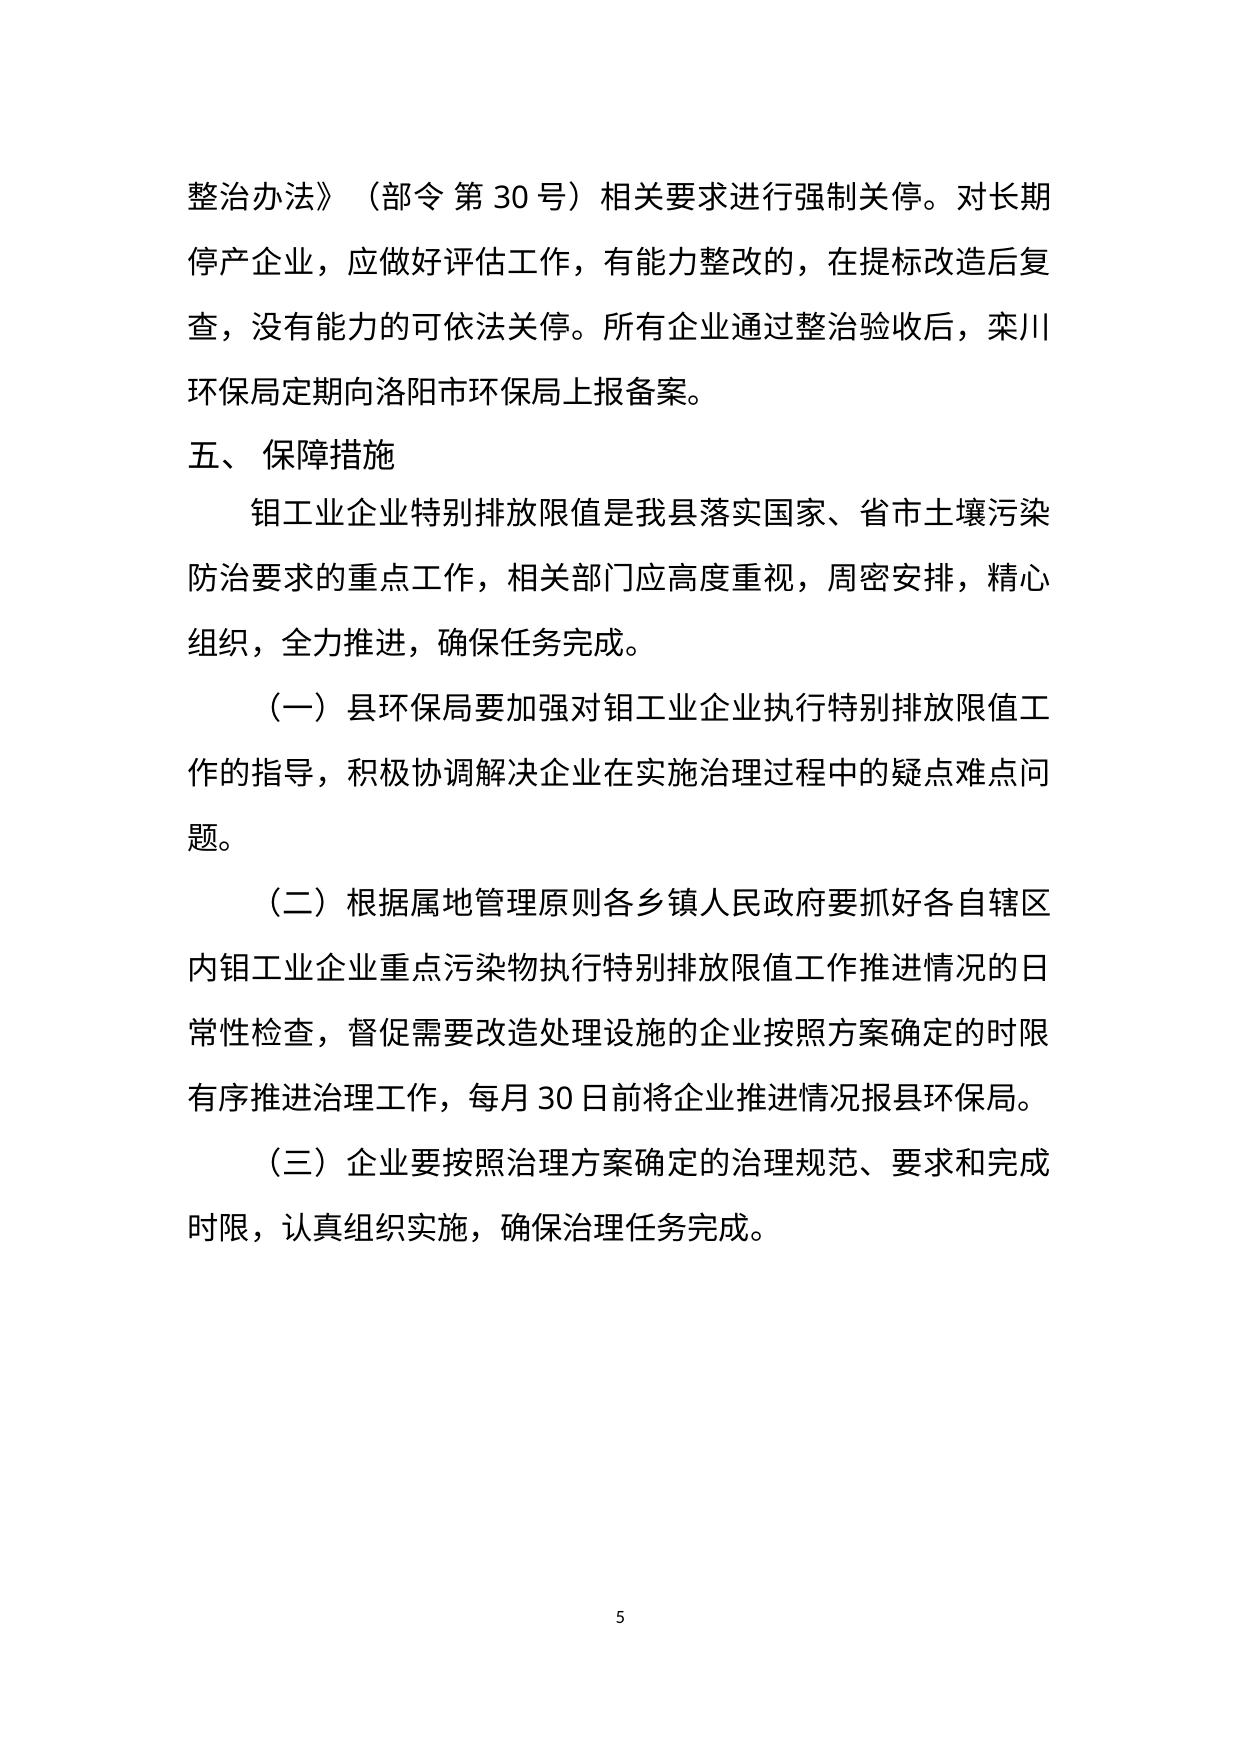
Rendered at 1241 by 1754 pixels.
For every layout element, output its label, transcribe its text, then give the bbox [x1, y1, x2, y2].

list 保障措施 [187, 422, 1053, 478]
text （三）企业要按照治理方案确定的治理规范、要求和完成时限，认真组织实施，确保治理任务完成。 [187, 1128, 1053, 1258]
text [187, 162, 1053, 422]
text （二）根据属地管理原则各乡镇人民政府要抓好各自辖区内钼工业企业重点污染物执行特别排放限值工作推进情况的日常性检查，督促需要改造处理设施的企业按照方案确定的时限有序推进治理工作，每月30日前将企业推进情况报县环保局。 [187, 868, 1053, 1128]
text （一）县环保局要加强对钼工业企业执行特别排放限值工作的指导，积极协调解决企业在实施治理过程中的疑点难点问题。 [187, 673, 1053, 868]
text 钼工业企业特别排放限值是我县落实国家、省市土壤污染防治要求的重点工作，相关部门应高度重视，周密安排，精心组织，全力推进，确保任务完成。 [187, 478, 1053, 673]
